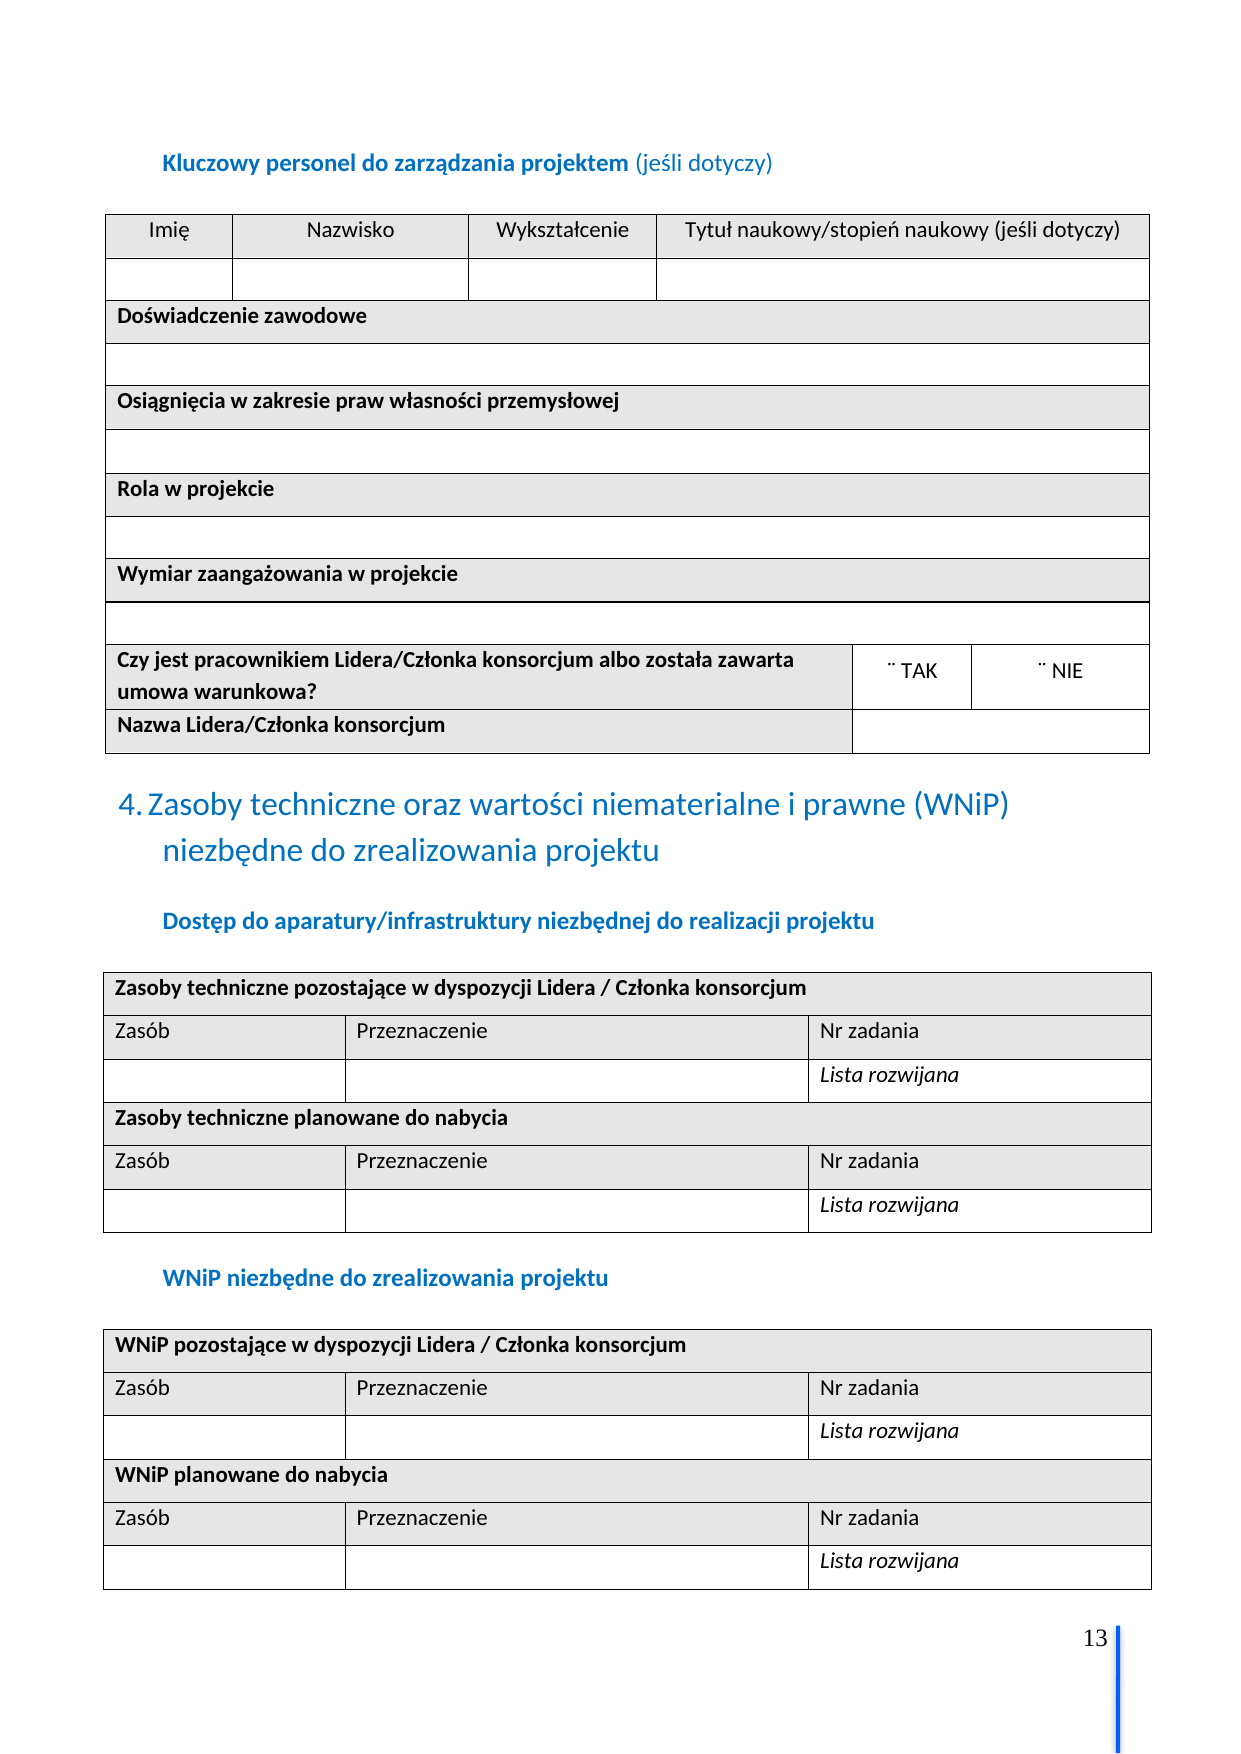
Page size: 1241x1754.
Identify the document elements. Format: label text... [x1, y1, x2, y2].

table_cell [853, 710, 1149, 752]
table_cell Lista rozwijana [809, 1060, 1151, 1102]
table_cell Lista rozwijana [809, 1416, 1151, 1459]
table_cell Rola w projekcie [106, 474, 1149, 516]
list WNiP niezbędne do zrealizowania projektu [162, 1262, 1152, 1293]
table_cell WNiP planowane do nabycia [104, 1460, 1151, 1502]
table_cell [104, 1546, 345, 1589]
table_cell [104, 1060, 345, 1102]
table_cell [233, 259, 468, 300]
list Kluczowy personel do zarządzania projektem (jeśli dotyczy) [162, 148, 1152, 178]
table_cell Zasób [104, 1146, 345, 1189]
table_cell Przeznaczenie [346, 1146, 808, 1189]
table_cell [657, 259, 1149, 300]
table_cell Nr zadania [809, 1373, 1151, 1415]
table_cell Przeznaczenie [346, 1503, 808, 1545]
table_cell Lista rozwijana [809, 1190, 1151, 1232]
table_cell [106, 517, 1149, 558]
table_cell Zasób [104, 1373, 345, 1415]
list Zasoby techniczne oraz wartości niematerialne i prawne (WNiP) niezbędne do zrealizowania projektu [118, 783, 1152, 870]
table_cell [106, 344, 1149, 385]
table_cell ¨ NIE [972, 645, 1149, 709]
table_cell Osiągnięcia w zakresie praw własności przemysłowej [106, 386, 1149, 428]
table_header Imię [106, 215, 232, 257]
table_cell Przeznaczenie [346, 1373, 808, 1415]
text Dostęp do aparatury/infrastruktury niezbędnej do realizacji projektu [162, 905, 1152, 936]
table_header Zasoby techniczne pozostające w dyspozycji Lidera / Członka konsorcjum [104, 973, 1151, 1015]
table_cell Wymiar zaangażowania w projekcie [106, 559, 1149, 601]
table_cell Zasoby techniczne planowane do nabycia [104, 1103, 1151, 1145]
table_cell [104, 1416, 345, 1459]
table_cell ¨ TAK [853, 645, 971, 709]
table_cell Lista rozwijana [809, 1546, 1151, 1589]
table_cell Czy jest pracownikiem Lidera/Członka konsorcjum albo została zawarta umowa warunkowa? [106, 645, 852, 709]
table_cell [346, 1546, 808, 1589]
table_header Wykształcenie [469, 215, 656, 257]
table_cell [104, 1190, 345, 1232]
table_cell [106, 430, 1149, 473]
table_cell Nazwa Lidera/Członka konsorcjum [106, 710, 852, 752]
table_cell Nr zadania [809, 1016, 1151, 1059]
table_cell Zasób [104, 1503, 345, 1545]
table_cell Zasób [104, 1016, 345, 1059]
table_header WNiP pozostające w dyspozycji Lidera / Członka konsorcjum [104, 1330, 1151, 1372]
table_cell [106, 259, 232, 300]
table_cell Nr zadania [809, 1503, 1151, 1545]
table_cell [469, 259, 656, 300]
table_cell Doświadczenie zawodowe [106, 301, 1149, 343]
table_header Tytuł naukowy/stopień naukowy (jeśli dotyczy) [657, 215, 1149, 257]
table_cell Przeznaczenie [346, 1016, 808, 1059]
table_cell [346, 1190, 808, 1232]
table_cell [106, 603, 1149, 644]
table_header Nazwisko [233, 215, 468, 257]
table_cell [346, 1416, 808, 1459]
table_cell [346, 1060, 808, 1102]
table_cell Nr zadania [809, 1146, 1151, 1189]
